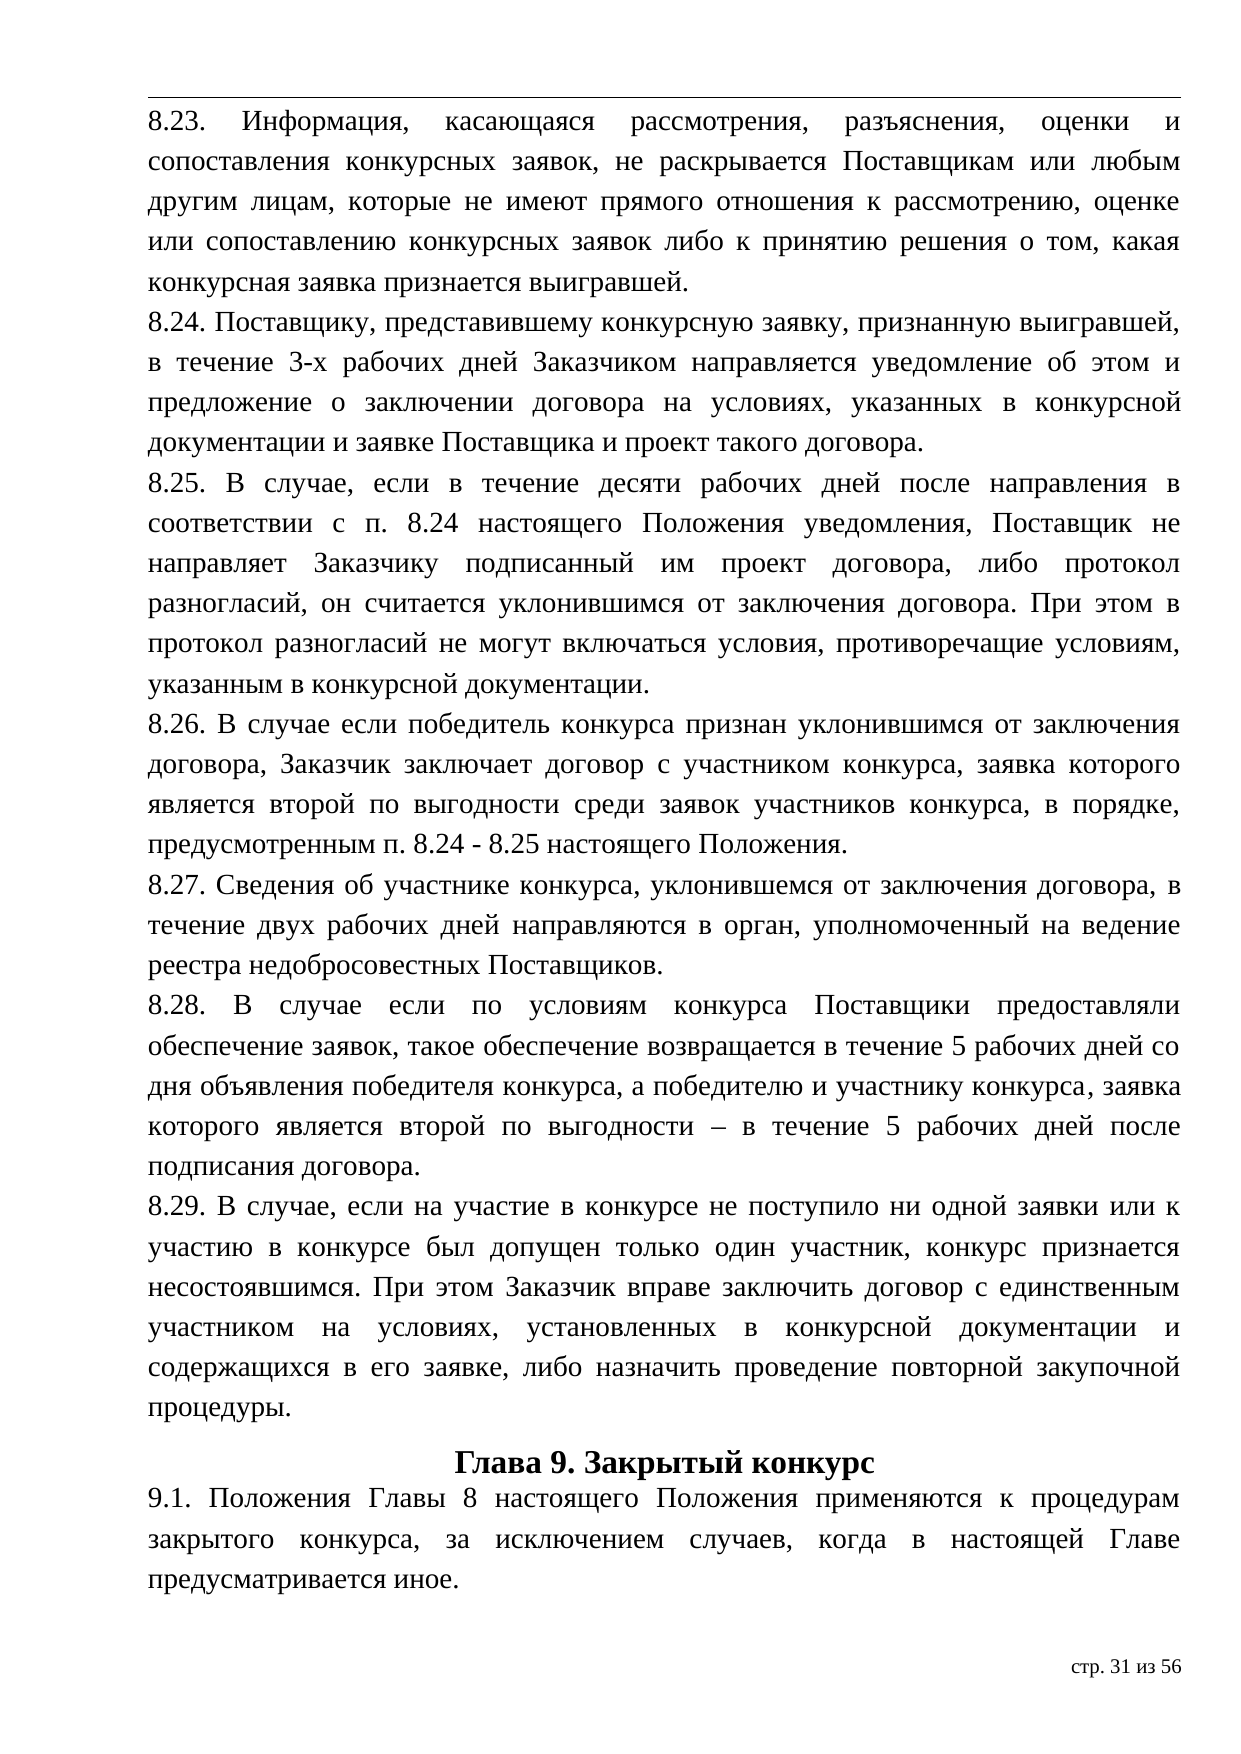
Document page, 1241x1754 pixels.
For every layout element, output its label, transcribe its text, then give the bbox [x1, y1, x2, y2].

text 9.1. Положения Главы 8 настоящего Положения применяются к процедурам закрытого конкурса, за исключением случаев, когда в настоящей Главе предусматривается иное. [148, 1481, 1181, 1594]
text 8.26. В случае если победитель конкурса признан уклонившимся от заключения договора, Заказчик заключает договор с участником конкурса, заявка которого является второй по выгодности среди заявок участников конкурса, в порядке, предусмотренным п. 8.24 - 8.25 настоящего Положения. [148, 706, 1181, 860]
text 8.27. Сведения об участнике конкурса, уклонившемся от заключения договора, в течение двух рабочих дней направляются в орган, уполномоченный на ведение реестра недобросовестных Поставщиков. [148, 867, 1181, 981]
text 8.29. В случае, если на участие в конкурсе не поступило ни одной заявки или к участию в конкурсе был допущен только один участник, конкурс признается несостоявшимся. При этом Заказчик вправе заключить договор с единственным участником на условиях, установленных в конкурсной документации и содержащихся в его заявке, либо назначить проведение повторной закупочной процедуры. [148, 1188, 1181, 1423]
text 8.25. В случае, если в течение десяти рабочих дней после направления в соответствии с п. 8.24 настоящего Положения уведомления, Поставщик не направляет Заказчику подписанный им проект договора, либо протокол разногласий, он считается уклонившимся от заключения договора. При этом в протокол разногласий не могут включаться условия, противоречащие условиям, указанным в конкурсной документации. [148, 465, 1181, 699]
subtitle Глава 9. Закрытый конкурс [148, 1442, 1181, 1481]
text 8.23. Информация, касающаяся рассмотрения, разъяснения, оценки и сопоставления конкурсных заявок, не раскрывается Поставщикам или любым другим лицам, которые не имеют прямого отношения к рассмотрению, оценке или сопоставлению конкурсных заявок либо к принятию решения о том, какая конкурсная заявка признается выигравшей. [148, 103, 1181, 297]
text 8.24. Поставщику, представившему конкурсную заявку, признанную выигравшей, в течение 3-х рабочих дней Заказчиком направляется уведомление об этом и предложение о заключении договора на условиях, указанных в конкурсной документации и заявке Поставщика и проект такого договора. [148, 304, 1181, 458]
text 8.28. В случае если по условиям конкурса Поставщики предоставляли обеспечение заявок, такое обеспечение возвращается в течение 5 рабочих дней со дня объявления победителя конкурса, а победителю и участнику конкурса, заявка которого является второй по выгодности – в течение 5 рабочих дней после подписания договора. [148, 987, 1181, 1182]
